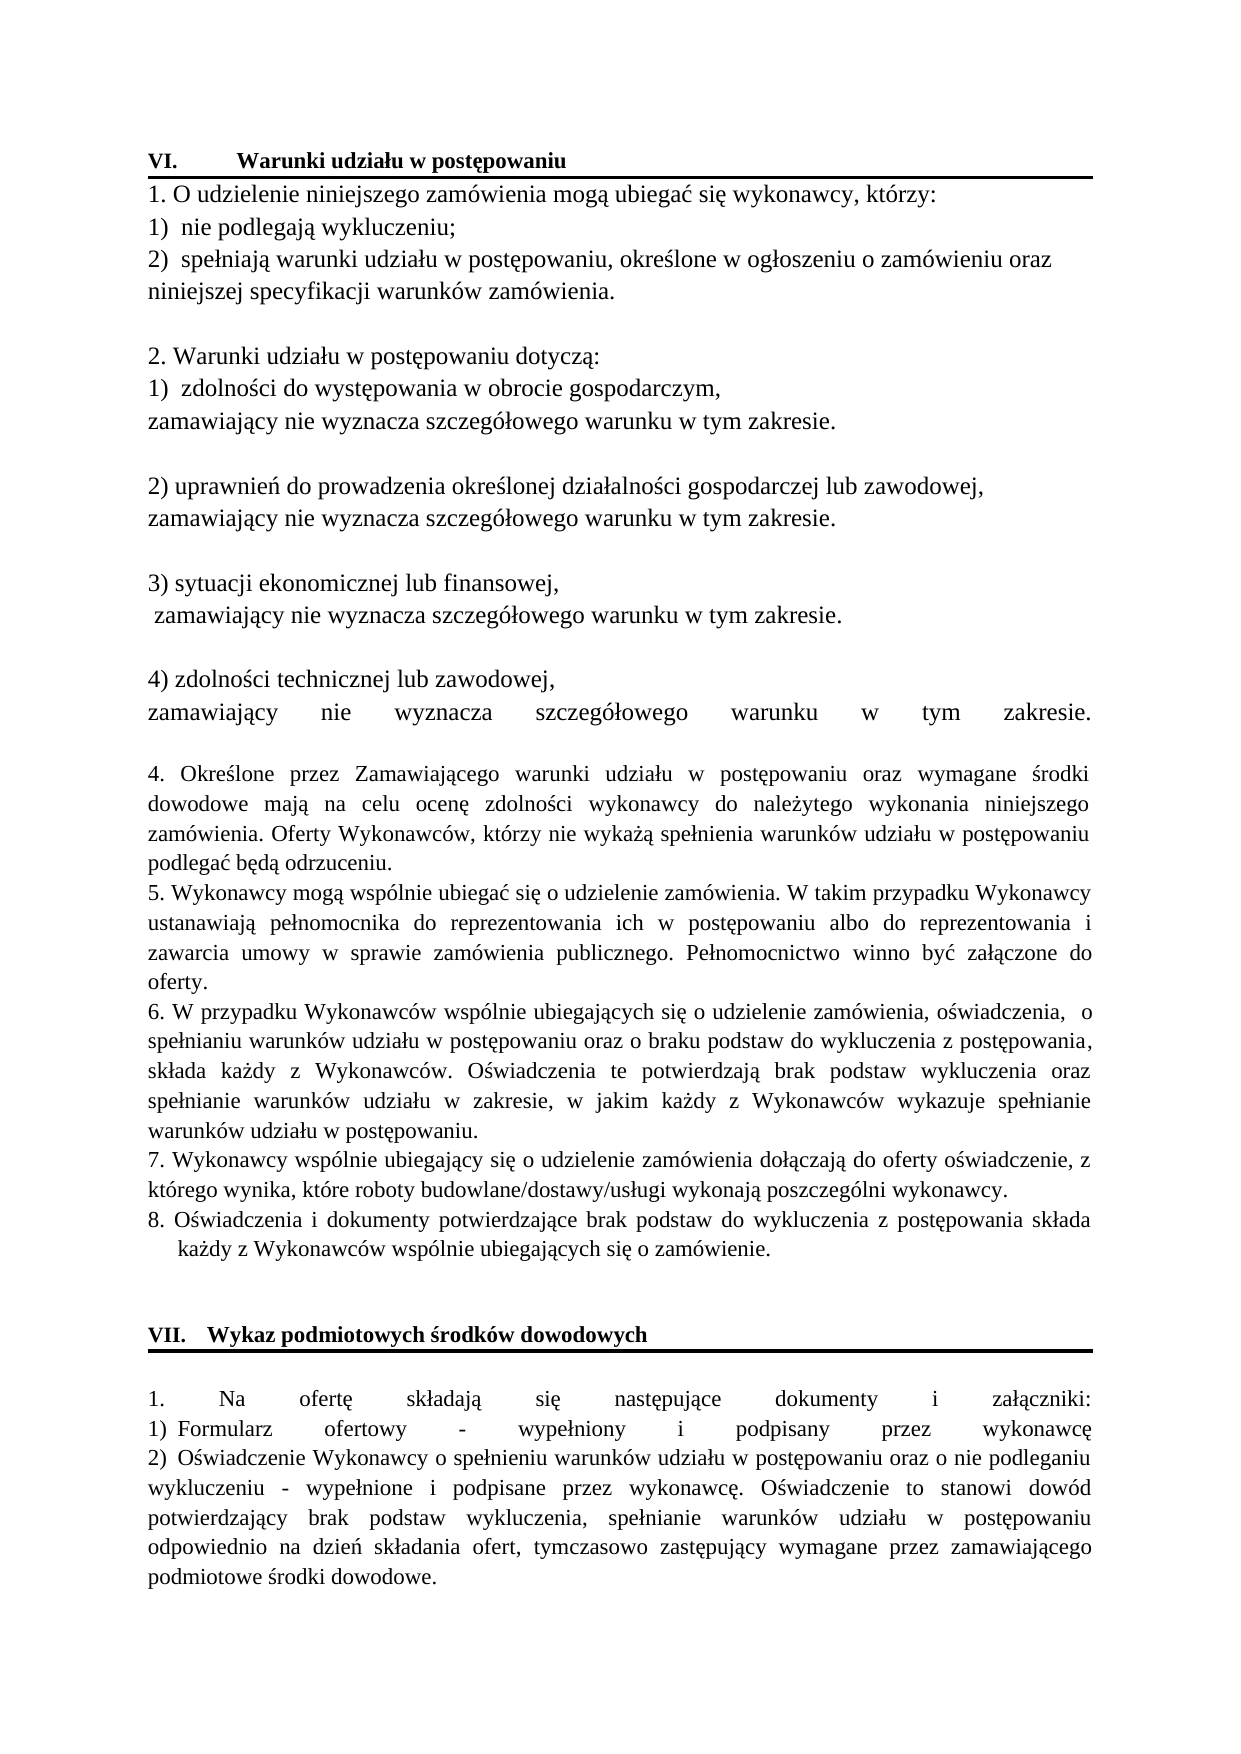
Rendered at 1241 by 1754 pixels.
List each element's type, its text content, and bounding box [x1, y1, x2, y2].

text 1. Na ofertę składają się następujące dokumenty i załączniki: 1) Formularz ofertowy - wypełniony i podpisany przez wykonawcę 2) Oświadczenie Wykonawcy o spełnieniu warunków udziału w postępowaniu oraz o nie podleganiu wykluczeniu - wypełnione i podpisane przez wykonawcę. Oświadczenie to stanowi dowód potwierdzający brak podstaw wykluczenia, spełnianie warunków udziału w postępowaniu odpowiednio na dzień składania ofert, tymczasowo zastępujący wymagane przez zamawiającego podmiotowe środki dowodowe. [148, 1355, 1093, 1589]
text 7. Wykonawcy wspólnie ubiegający się o udzielenie zamówienia dołączają do oferty oświadczenie, z którego wynika, które roboty budowlane/dostawy/usługi wykonają poszczególni wykonawcy. [148, 1146, 1093, 1202]
list zamawiający nie wyznacza szczegółowego warunku w tym zakresie. [148, 697, 1093, 757]
text 4) zdolności technicznej lub zawodowej, [148, 664, 1093, 693]
list Wykaz podmiotowych środków dowodowych [148, 1321, 1093, 1349]
text 6. W przypadku Wykonawców wspólnie ubiegających się o udzielenie zamówienia, oświadczenia, o spełnianiu warunków udziału w postępowaniu oraz o braku podstaw do wykluczenia z postępowania, składa każdy z Wykonawców. Oświadczenia te potwierdzają brak podstaw wykluczenia oraz spełnianie warunków udziału w zakresie, w jakim każdy z Wykonawców wykazuje spełnianie warunków udziału w postępowaniu. [148, 998, 1093, 1143]
list 1. O udzielenie niniejszego zamówienia mogą ubiegać się wykonawcy, którzy: 1) nie podlegają wykluczeniu; 2) spełniają warunki udziału w postępowaniu, określone w ogłoszeniu o zamówieniu oraz niniejszej specyfikacji warunków zamówienia. 2. Warunki udziału w postępowaniu dotyczą: 1) zdolności do występowania w obrocie gospodarczym, zamawiający nie wyznacza szczegółowego warunku w tym zakresie. 2) uprawnień do prowadzenia określonej działalności gospodarczej lub zawodowej, zamawiający nie wyznacza szczegółowego warunku w tym zakresie. 3) sytuacji ekonomicznej lub finansowej, zamawiający nie wyznacza szczegółowego warunku w tym zakresie. [148, 179, 1093, 661]
list Warunki udziału w postępowaniu [148, 148, 1093, 176]
text 8. Oświadczenia i dokumenty potwierdzające brak podstaw do wykluczenia z postępowania składa każdy z Wykonawców wspólnie ubiegających się o zamówienie. [148, 1206, 1093, 1262]
text 4. Określone przez Zamawiającego warunki udziału w postępowaniu oraz wymagane środki dowodowe mają na celu ocenę zdolności wykonawcy do należytego wykonania niniejszego zamówienia. Oferty Wykonawców, którzy nie wykażą spełnienia warunków udziału w postępowaniu podlegać będą odrzuceniu. [148, 760, 1091, 876]
list 5. Wykonawcy mogą wspólnie ubiegać się o udzielenie zamówienia. W takim przypadku Wykonawcy ustanawiają pełnomocnika do reprezentowania ich w postępowaniu albo do reprezentowania i zawarcia umowy w sprawie zamówienia publicznego. Pełnomocnictwo winno być załączone do oferty. [148, 879, 1093, 994]
